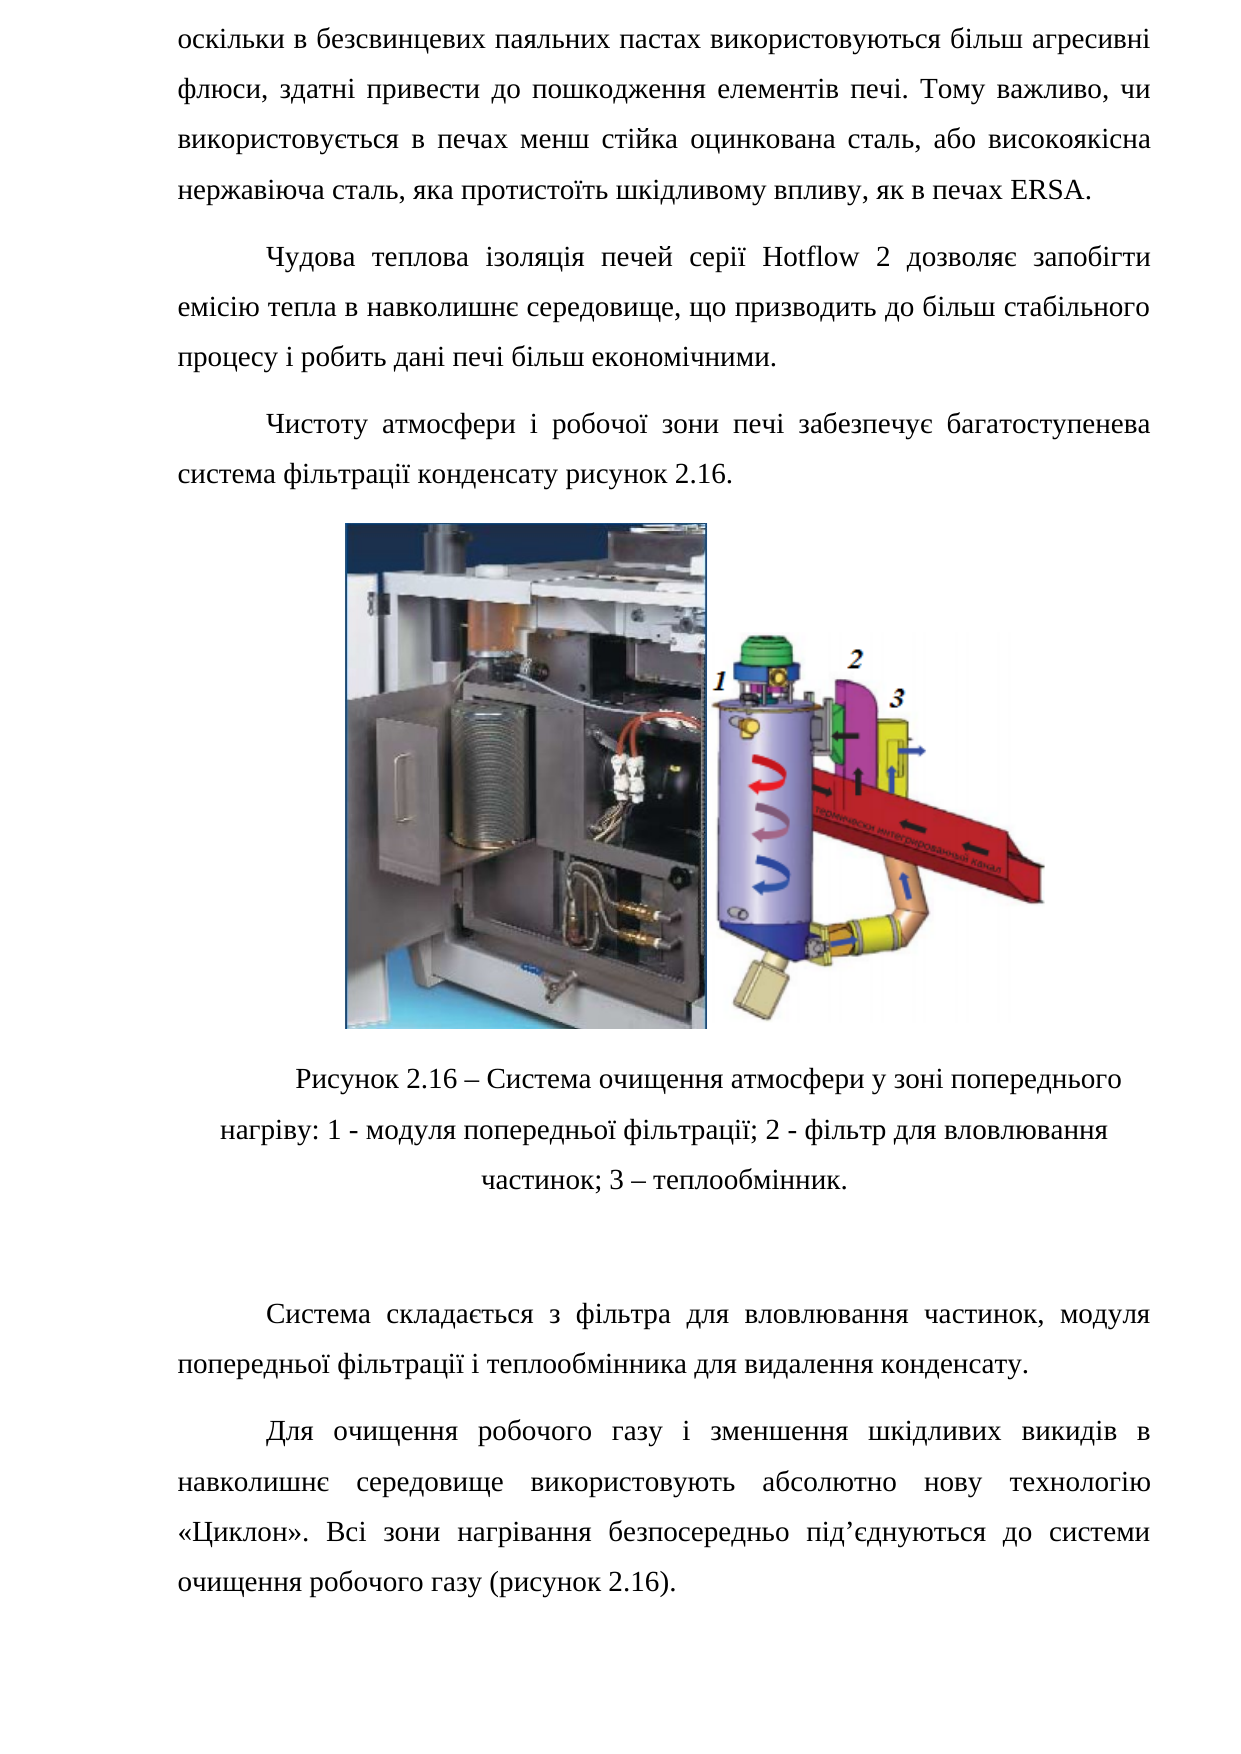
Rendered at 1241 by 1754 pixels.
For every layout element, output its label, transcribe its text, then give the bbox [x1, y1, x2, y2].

picture [344, 523, 1073, 1029]
text Рисунок 2.16 – Система очищення атмосфери у зоні попереднього нагріву: 1 - модуля попередньої фільтрації; 2 - фільтр для вловлювання частинок; 3 – теплообмінник. [177, 1062, 1152, 1196]
text Чистоту атмосфери і робочої зони печі забезпечує багатоступенева система фільтрації конденсату рисунок 2.16. [177, 406, 1152, 490]
text Для очищення робочого газу і зменшення шкідливих викидів в навколишнє середовище використовують абсолютно нову технологію «Циклон». Всі зони нагрівання безпосередньо під’єднуються до системи очищення робочого газу (рисунок 2.16). [177, 1413, 1152, 1598]
text Система складається з фільтра для вловлювання частинок, модуля попередньої фільтрації і теплообмінника для видалення конденсату. [177, 1296, 1152, 1380]
text Чудова теплова ізоляція печей серії Hotflow 2 дозволяє запобігти емісію тепла в навколишнє середовище, що призводить до більш стабільного процесу і робить дані печі більш економічними. [177, 239, 1152, 373]
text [177, 21, 1152, 205]
